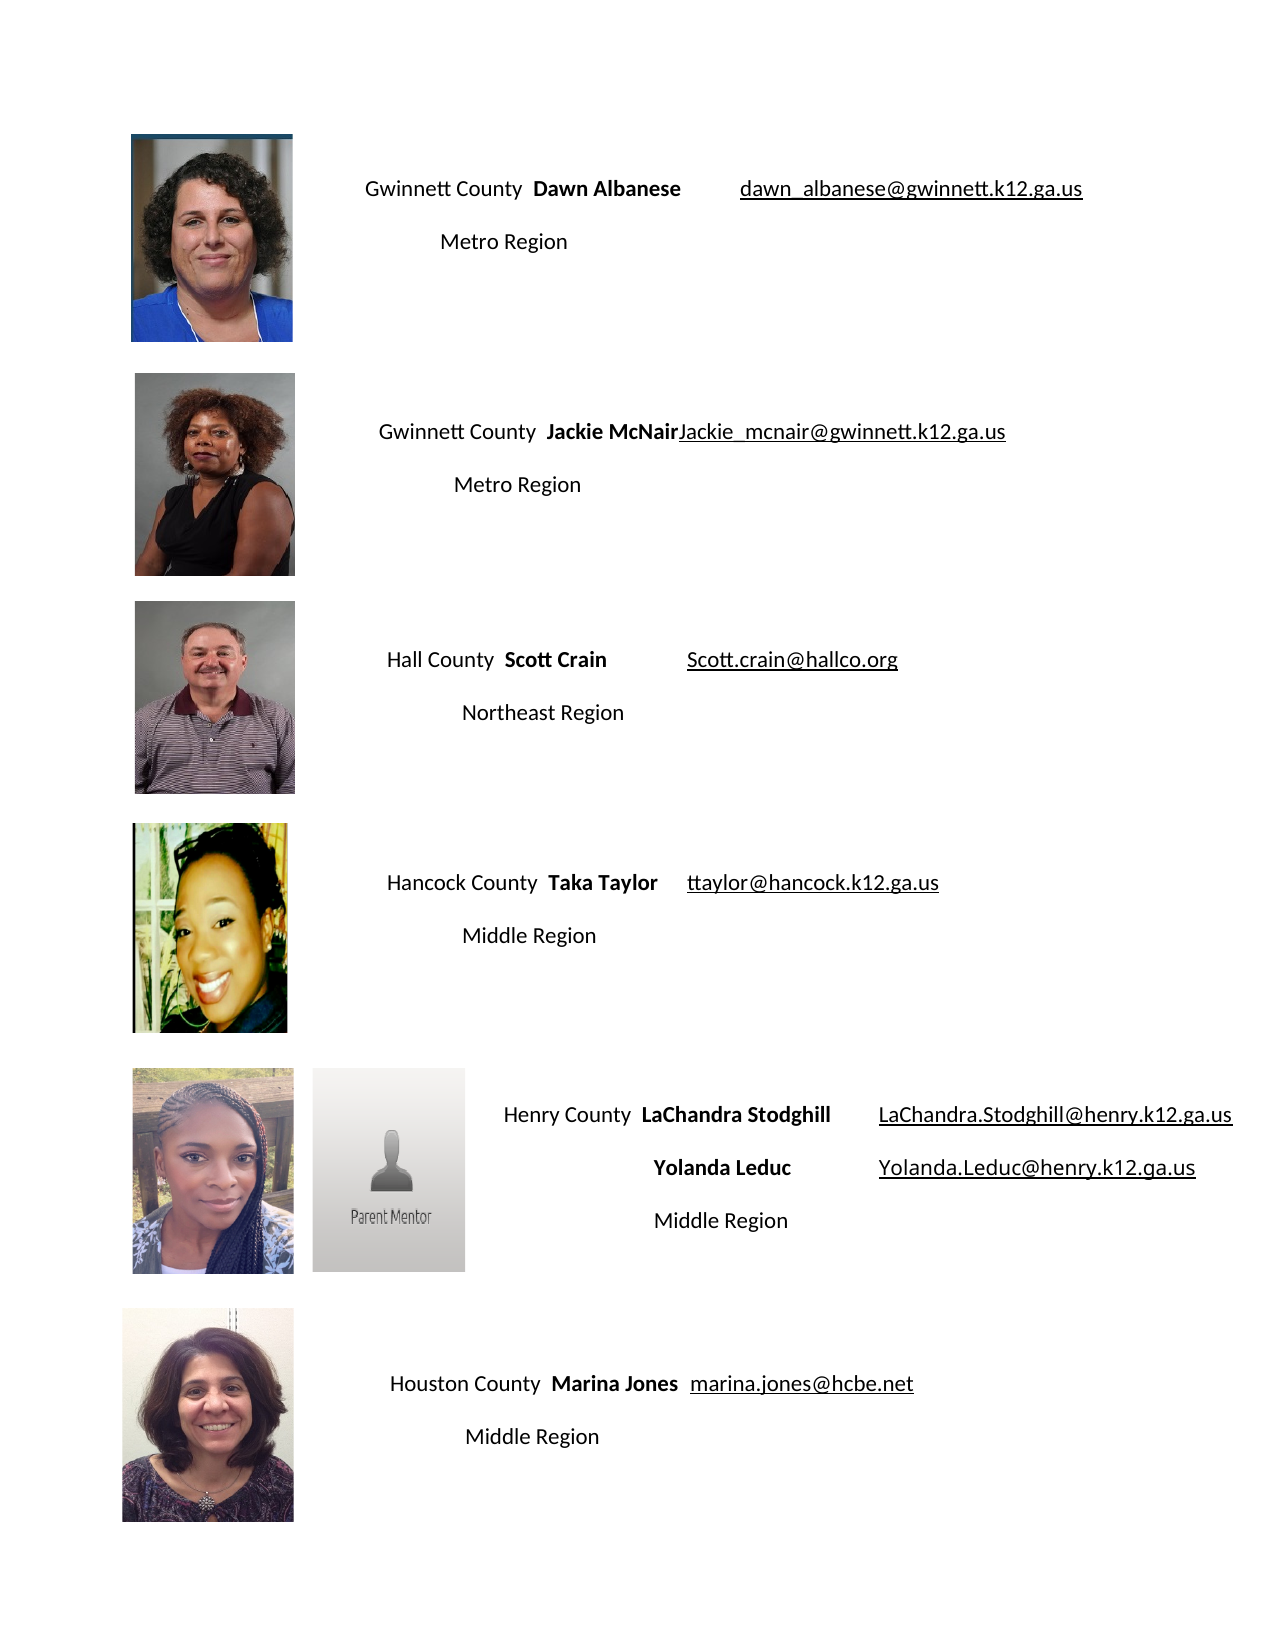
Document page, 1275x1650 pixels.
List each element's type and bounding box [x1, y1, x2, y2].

picture [312, 1068, 465, 1272]
picture [130, 134, 293, 341]
picture [131, 1068, 294, 1272]
picture [132, 373, 295, 574]
picture [132, 601, 295, 792]
picture [131, 823, 288, 1030]
picture [121, 1308, 294, 1521]
